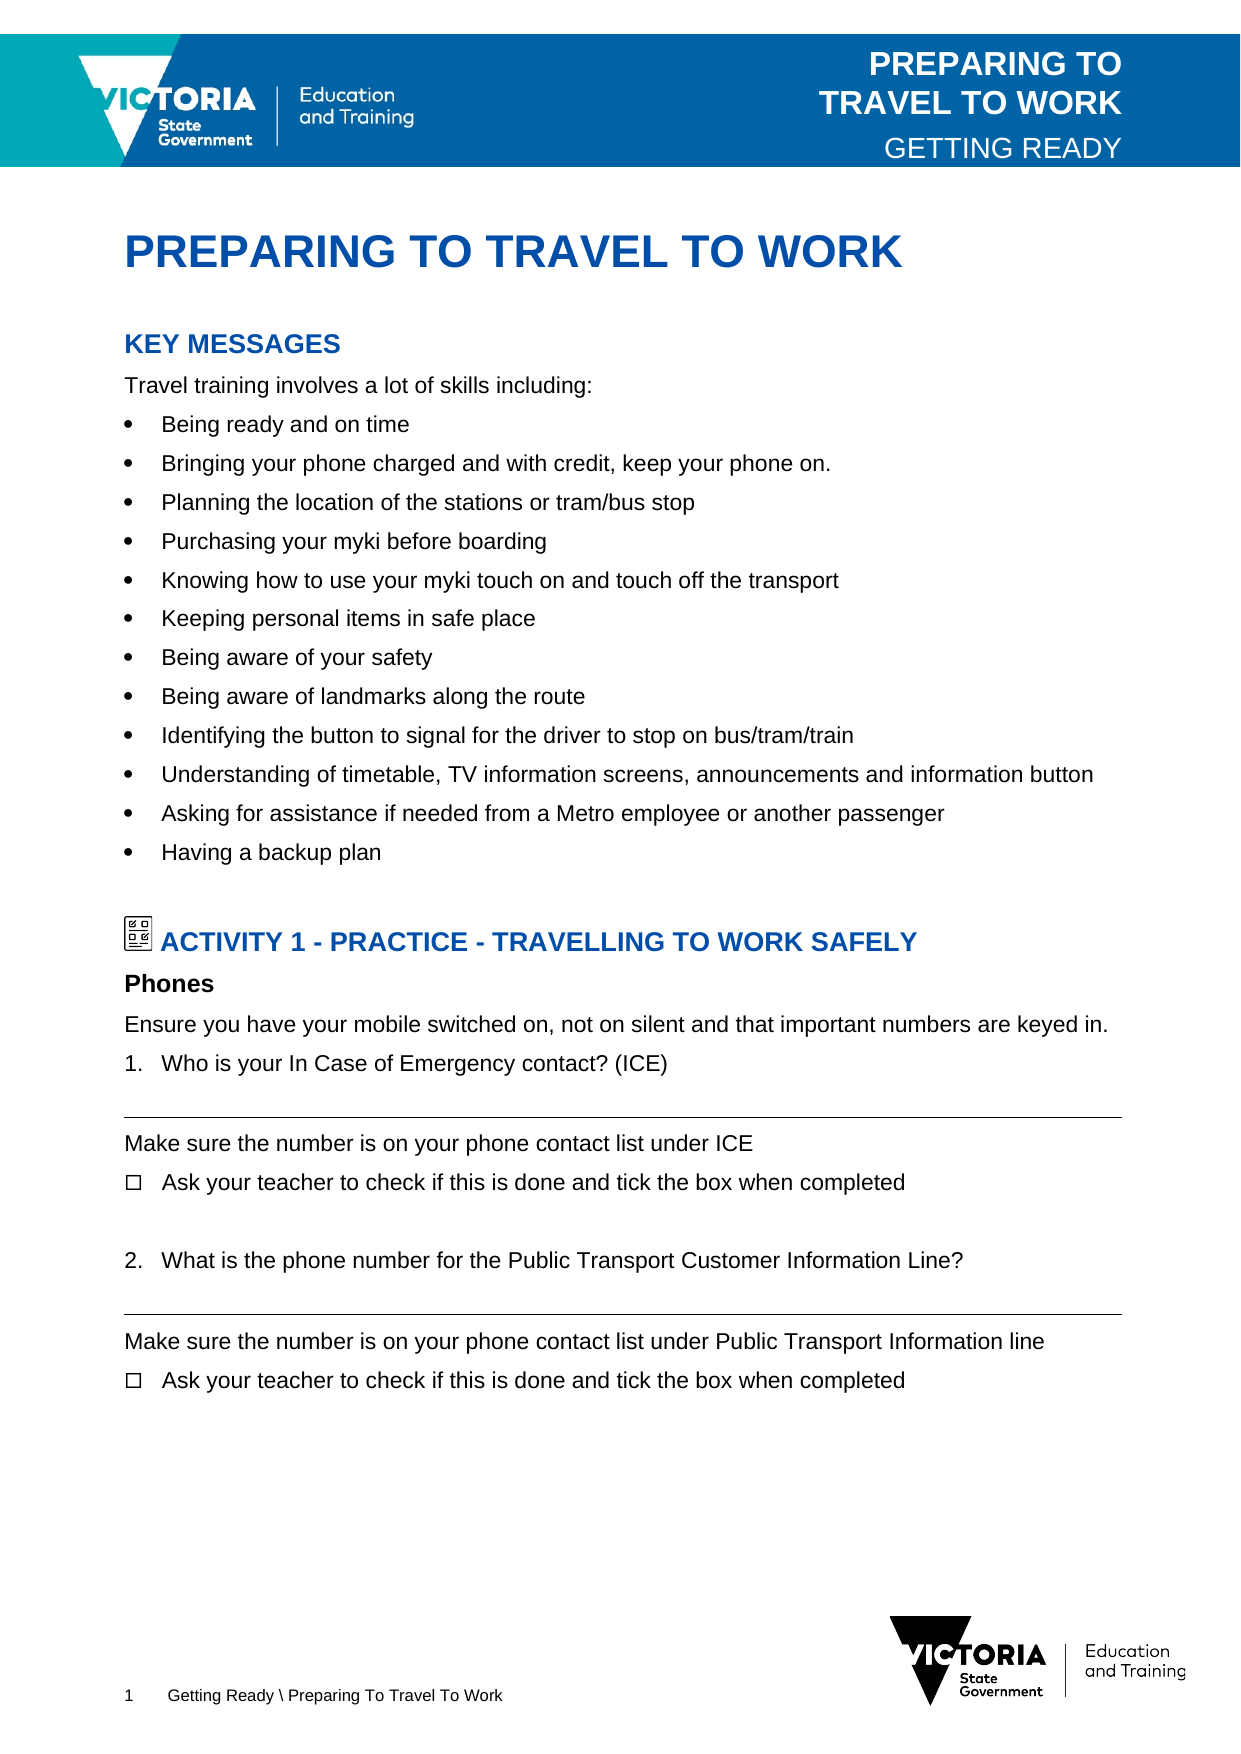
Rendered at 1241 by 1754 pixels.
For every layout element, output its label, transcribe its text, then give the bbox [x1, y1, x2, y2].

picture [0, 34, 1241, 167]
subtitle Activity 1 - Practice - Travelling to work safely [124, 916, 1122, 957]
list Knowing how to use your myki touch on and touch off the transport [124, 567, 1122, 593]
list Planning the location of the stations or tram/bus stop [124, 489, 1122, 515]
text Travel training involves a lot of skills including: [124, 372, 1122, 399]
subtitle key messages [124, 328, 1122, 360]
text Ask your teacher to check if this is done and tick the box when completed [124, 1169, 1122, 1196]
list Being ready and on time [124, 411, 1122, 437]
list What is the phone number for the Public Transport Customer Information Line? [124, 1247, 1122, 1273]
list Purchasing your myki before boarding [124, 528, 1122, 554]
list Asking for assistance if needed from a Metro employee or another passenger [124, 800, 1122, 826]
list Bringing your phone charged and with credit, keep your phone on. [124, 450, 1122, 476]
list Identifying the button to signal for the driver to stop on bus/tram/train [124, 722, 1122, 748]
list Having a backup plan [124, 838, 1122, 865]
subtitle Preparing to travel to work [124, 224, 1122, 277]
text Make sure the number is on your phone contact list under Public Transport Information line [124, 1328, 1122, 1354]
list Being aware of your safety [124, 644, 1122, 671]
text Ask your teacher to check if this is done and tick the box when completed [124, 1367, 1122, 1393]
list Keeping personal items in safe place [124, 605, 1122, 632]
text Ensure you have your mobile switched on, not on silent and that important numbers are keyed in. [124, 1011, 1122, 1037]
list Being aware of landmarks along the route [124, 683, 1122, 709]
subtitle Phones [124, 969, 1122, 998]
list Who is your In Case of Emergency contact? (ICE) [124, 1049, 1122, 1076]
picture [889, 1616, 1185, 1706]
picture [124, 916, 153, 951]
text Make sure the number is on your phone contact list under ICE [124, 1130, 1122, 1157]
list Understanding of timetable, TV information screens, announcements and information button [124, 761, 1122, 787]
